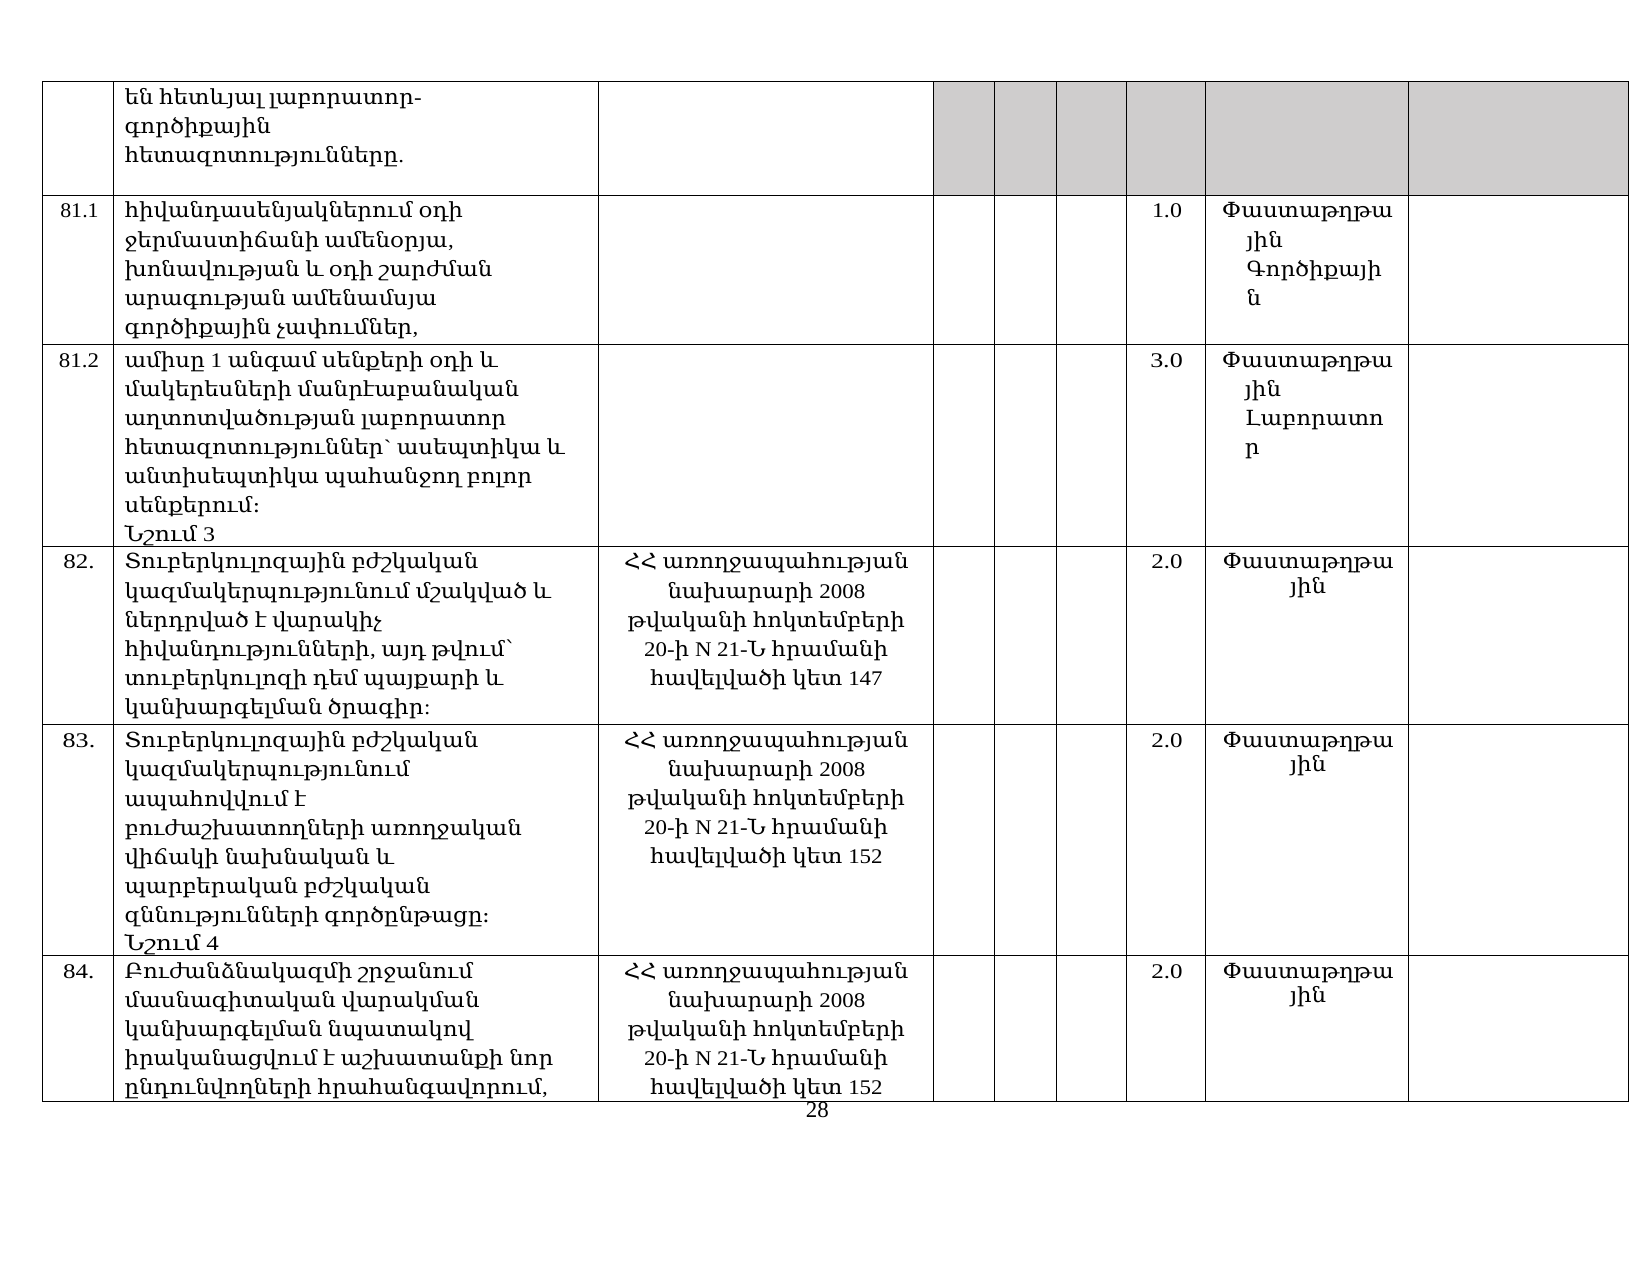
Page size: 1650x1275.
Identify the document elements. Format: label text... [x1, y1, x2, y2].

table_cell [1409, 956, 1628, 1101]
table_header [1057, 82, 1126, 195]
table_cell ՀՀ առողջապահության նախարարի 2008 թվականի հոկտեմբերի 20-ի N 21-Ն հրամանի հավելվածի կետ 152 [599, 725, 933, 955]
table_cell Փաստաթղթային [1206, 956, 1408, 1101]
table_cell [934, 345, 994, 546]
table_cell Տուբերկուլոզային բժշկական կազմակերպությունում ապահովվում է բուժաշխատողների առողջական վիճակի նախնական և պարբերական բժշկական զննությունների գործընթացը։ Նշում 4 [114, 725, 598, 955]
table_cell [934, 547, 994, 724]
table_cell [114, 956, 598, 1101]
table_cell [934, 956, 994, 1101]
table_cell [599, 196, 933, 344]
table_header [1127, 82, 1205, 195]
table_header [1206, 82, 1408, 195]
table_cell [934, 725, 994, 955]
table_cell 81.1 [43, 196, 113, 344]
table_cell [995, 345, 1056, 546]
table_cell [995, 547, 1056, 724]
table_cell Փաստաթղթային Գործիքային [1206, 196, 1408, 344]
table_cell 2.0 [1127, 547, 1205, 724]
table_cell 1.0 [1127, 196, 1205, 344]
table_cell [995, 956, 1056, 1101]
table_cell Տուբերկուլոզային բժշկական կազմակերպությունում մշակված և ներդրված է վարակիչ հիվանդությունների, այդ թվում՝ տուբերկուլոզի դեմ պայքարի և կանխարգելման ծրագիր: [114, 547, 598, 724]
table_cell [1409, 196, 1628, 344]
table_cell 83. [43, 725, 113, 955]
table_cell 2.0 [1127, 725, 1205, 955]
table_header [1409, 82, 1628, 195]
table_cell [1057, 547, 1126, 724]
table_header [599, 82, 933, 195]
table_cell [599, 956, 933, 1101]
table_cell [995, 725, 1056, 955]
table_cell [1409, 345, 1628, 546]
table_cell [1409, 725, 1628, 955]
table_cell 84. [43, 956, 113, 1101]
table_cell 2.0 [1127, 956, 1205, 1101]
table_cell 81.2 [43, 345, 113, 546]
table_cell [1057, 725, 1126, 955]
table_header [43, 82, 113, 195]
table_cell 82. [43, 547, 113, 724]
table_cell 3.0 [1127, 345, 1205, 546]
table_cell [934, 196, 994, 344]
table_header են հետևյալ լաբորատոր-գործիքային հետազոտությունները. [114, 82, 598, 195]
table_cell Փաստաթղթային [1206, 547, 1408, 724]
table_cell հիվանդասենյակներում օդի ջերմաստիճանի ամենօրյա, խոնավության և օդի շարժման արագության ամենամսյա գործիքային չափումներ, [114, 196, 598, 344]
table_cell [995, 196, 1056, 344]
table_cell [1057, 196, 1126, 344]
table_cell [599, 345, 933, 546]
table_cell ամիսը 1 անգամ սենքերի օդի և մակերեսների մանրէաբանական աղտոտվածության լաբորատոր հետազոտություններ` ասեպտիկա և անտիսեպտիկա պահանջող բոլոր սենքերում։ Նշում 3 [114, 345, 598, 546]
table_cell [1057, 956, 1126, 1101]
table_header [995, 82, 1056, 195]
table_cell [1057, 345, 1126, 546]
table_cell Փաստաթղթային Լաբորատոր [1206, 345, 1408, 546]
table_cell ՀՀ առողջապահության նախարարի 2008 թվականի հոկտեմբերի 20-ի N 21-Ն հրամանի հավելվածի կետ 147 [599, 547, 933, 724]
table_cell [1409, 547, 1628, 724]
table_header [934, 82, 994, 195]
table_cell Փաստաթղթային [1206, 725, 1408, 955]
